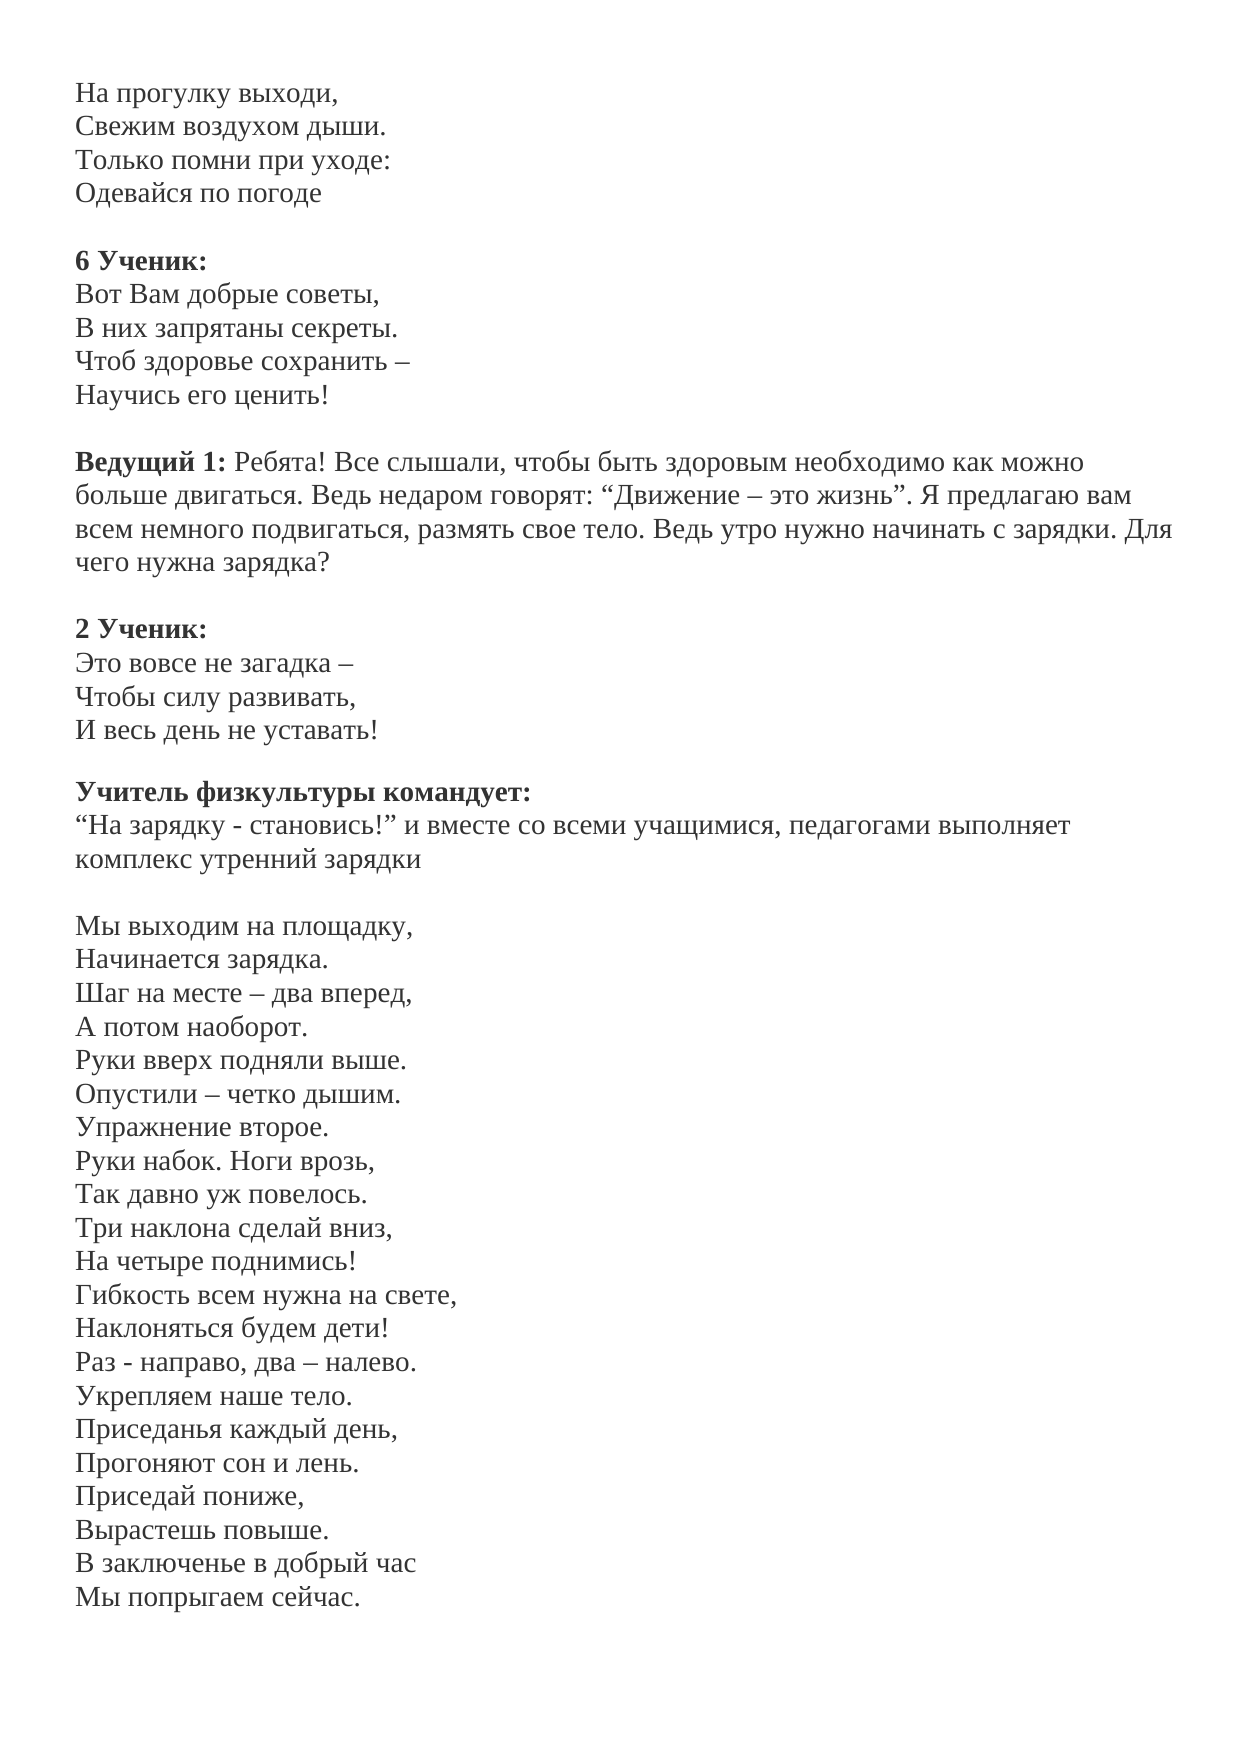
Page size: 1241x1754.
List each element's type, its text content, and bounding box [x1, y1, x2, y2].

text 2 Ученик: [75, 612, 1181, 645]
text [75, 908, 1181, 1612]
text Вот Вам добрые советы, В них запрятаны секреты. Чтоб здоровье сохранить – Научись его ценить! [75, 276, 1181, 410]
text Учитель физкультуры командует: [75, 774, 1181, 807]
text “На зарядку - становись!” и вместе со всеми учащимися, педагогами выполняет комплекс утренний зарядки [75, 807, 1181, 874]
text На прогулку выходи, Свежим воздухом дыши. Только помни при уходе: Одевайся по погоде [75, 75, 1181, 209]
text 6 Ученик: [75, 243, 1181, 276]
text Это вовсе не загадка – Чтобы силу развивать, И весь день не уставать! [75, 645, 1181, 746]
text Ведущий 1: Ребята! Все слышали, чтобы быть здоровым необходимо как можно больше двигаться. Ведь недаром говорят: “Движение – это жизнь”. Я предлагаю вам всем немного подвигаться, размять свое тело. Ведь утро нужно начинать с зарядки. Для чего нужна зарядка? [75, 444, 1181, 578]
